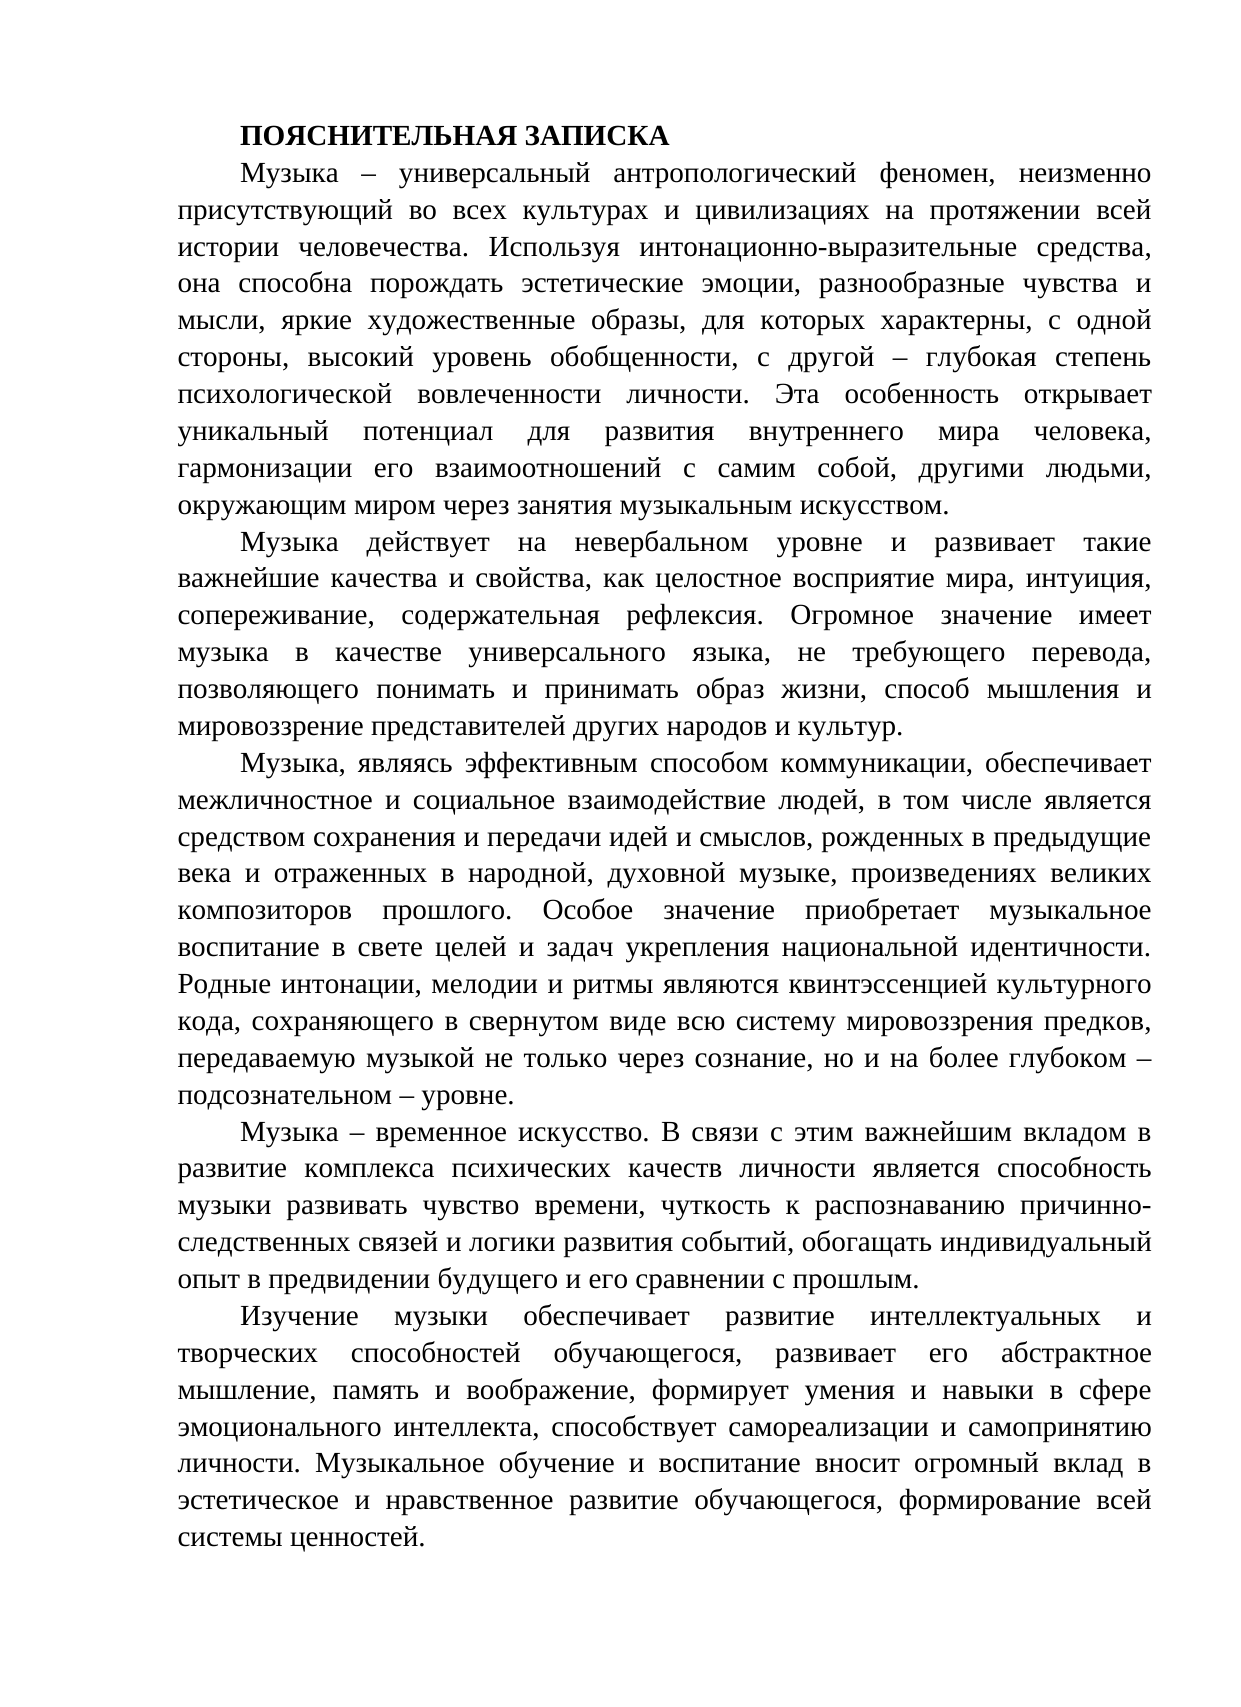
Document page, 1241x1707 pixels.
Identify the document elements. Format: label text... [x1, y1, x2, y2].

text Музыка, являясь эффективным способом коммуникации, обеспечивает межличностное и социальное взаимодействие людей, в том числе является средством сохранения и передачи идей и смыслов, рожденных в предыдущие века и отраженных в народной, духовной музыке, произведениях великих композиторов прошлого. Особое значение приобретает музыкальное воспитание в свете целей и задач укрепления национальной идентичности. Родные интонации, мелодии и ритмы являются квинтэссенцией культурного кода, сохраняющего в свернутом виде всю систему мировоззрения предков, передаваемую музыкой не только через сознание, но и на более глубоком – подсознательном – уровне. [177, 745, 1152, 1110]
text Музыка – временное искусство. В связи с этим важнейшим вкладом в развитие комплекса психических качеств личности является способность музыки развивать чувство времени, чуткость к распознаванию причинно-следственных связей и логики развития событий, обогащать индивидуальный опыт в предвидении будущего и его сравнении с прошлым. [177, 1114, 1152, 1295]
text Музыка действует на невербальном уровне и развивает такие важнейшие качества и свойства, как целостное восприятие мира, интуиция, сопереживание, содержательная рефлексия. Огромное значение имеет музыка в качестве универсального языка, не требующего перевода, позволяющего понимать и принимать образ жизни, способ мышления и мировоззрение представителей других народов и культур. [177, 524, 1152, 742]
text ПОЯСНИТЕЛЬНАЯ ЗАПИСКА [177, 118, 1152, 152]
text Музыка – универсальный антропологический феномен, неизменно присутствующий во всех культурах и цивилизациях на протяжении всей истории человечества. Используя интонационно-выразительные средства, она способна порождать эстетические эмоции, разнообразные чувства и мысли, яркие художественные образы, для которых характерны, с одной стороны, высокий уровень обобщенности, с другой – глубокая степень психологической вовлеченности личности. Эта особенность открывает уникальный потенциал для развития внутреннего мира человека, гармонизации его взаимоотношений с самим собой, другими людьми, окружающим миром через занятия музыкальным искусством. [177, 155, 1152, 520]
text Изучение музыки обеспечивает развитие интеллектуальных и творческих способностей обучающегося, развивает его абстрактное мышление, память и воображение, формирует умения и навыки в сфере эмоционального интеллекта, способствует самореализации и самопринятию личности. Музыкальное обучение и воспитание вносит огромный вклад в эстетическое и нравственное развитие обучающегося, формирование всей системы ценностей. [177, 1298, 1152, 1553]
